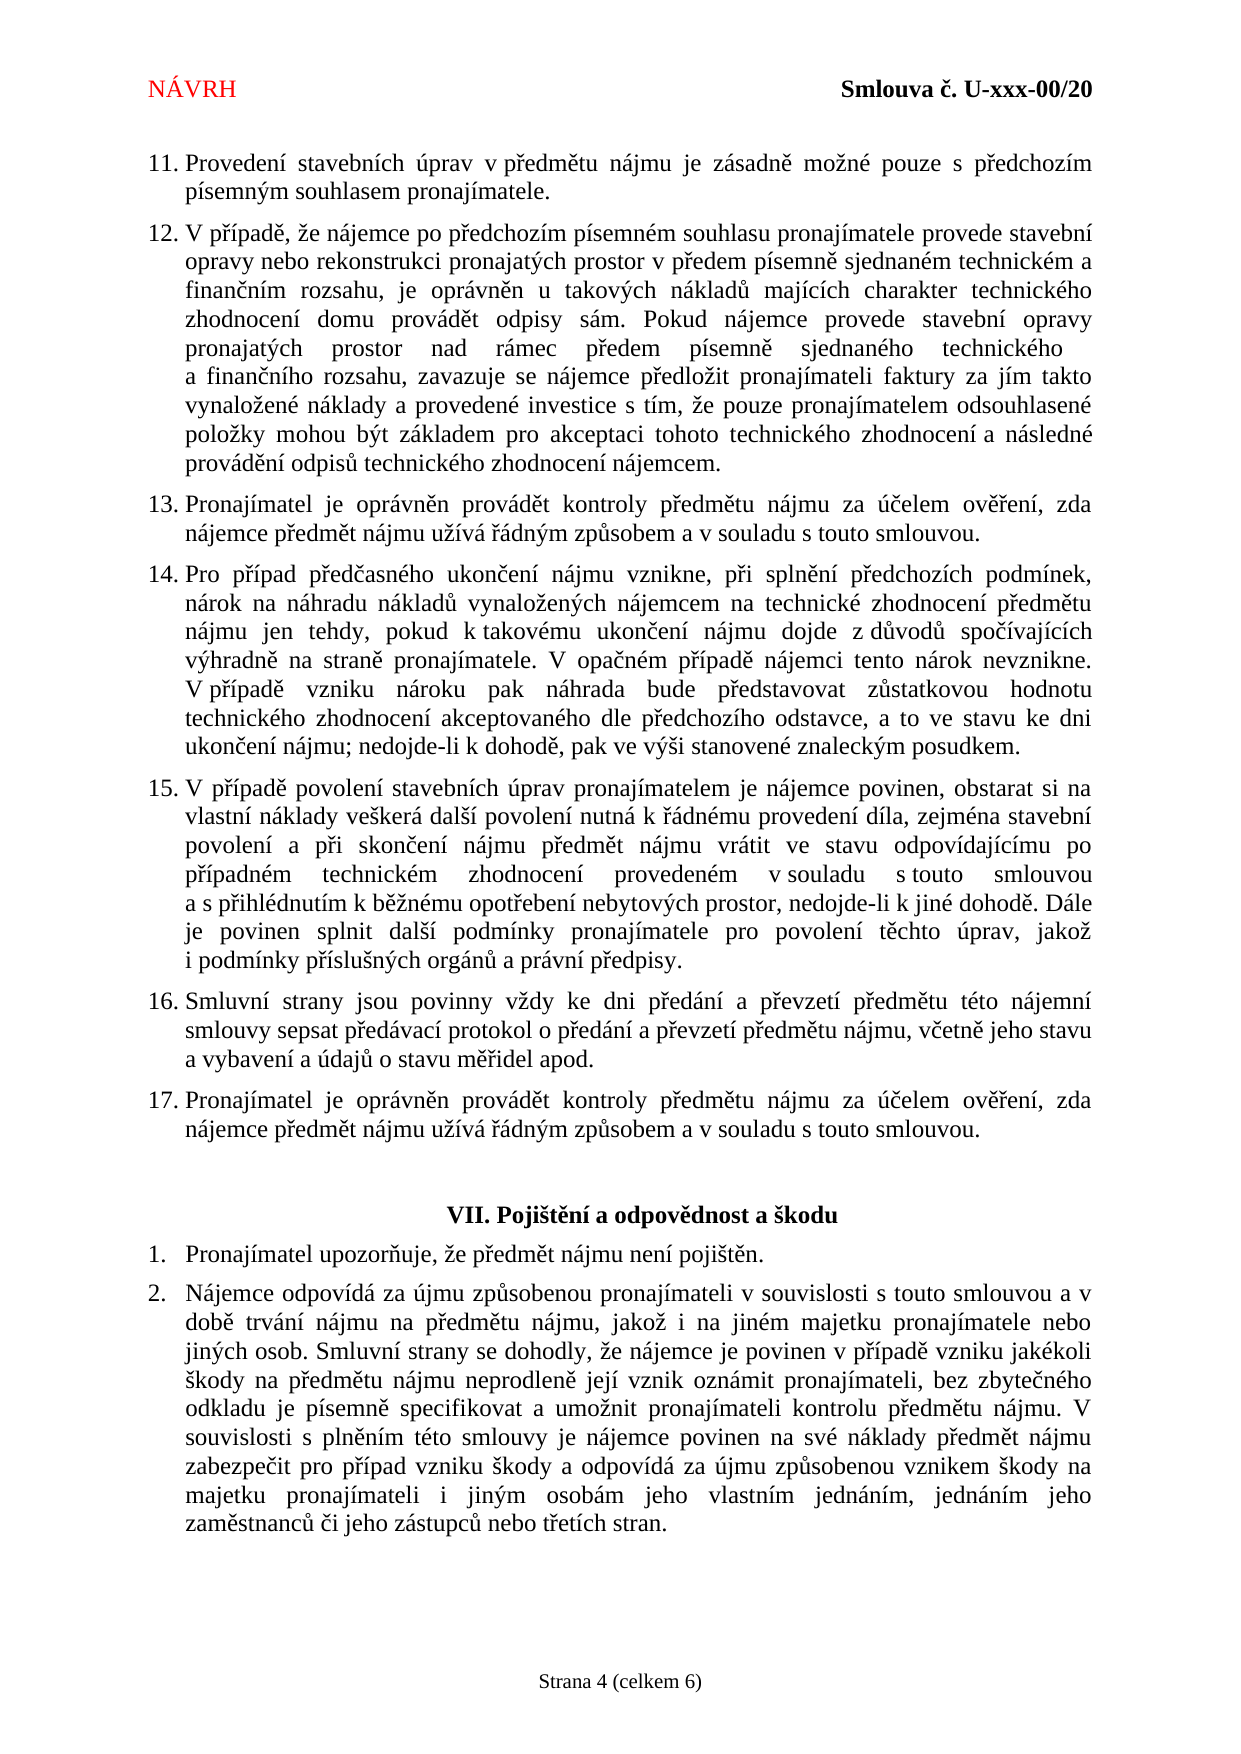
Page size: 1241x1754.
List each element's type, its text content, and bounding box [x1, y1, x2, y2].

list Pro případ předčasného ukončení nájmu vznikne, při splnění předchozích podmínek, nárok na náhradu nákladů vynaložených nájemcem na technické zhodnocení předmětu nájmu jen tehdy, pokud k takovému ukončení nájmu dojde z důvodů spočívajících výhradně na straně pronajímatele. V opačném případě nájemci tento nárok nevznikne. V případě vzniku nároku pak náhrada bude představovat zůstatkovou hodnotu technického zhodnocení akceptovaného dle předchozího odstavce, a to ve stavu ke dni ukončení nájmu; nedojde-li k dohodě, pak ve výši stanovené znaleckým posudkem. [148, 559, 1093, 760]
list Provedení stavebních úprav v předmětu nájmu je zásadně možné pouze s předchozím písemným souhlasem pronajímatele. [148, 148, 1093, 205]
list Smluvní strany jsou povinny vždy ke dni předání a převzetí předmětu této nájemní smlouvy sepsat předávací protokol o předání a převzetí předmětu nájmu, včetně jeho stavu a vybavení a údajů o stavu měřidel apod. [148, 986, 1093, 1073]
list Pronajímatel je oprávněn provádět kontroly předmětu nájmu za účelem ověření, zda nájemce předmět nájmu užívá řádným způsobem a v souladu s touto smlouvou. [148, 1085, 1093, 1143]
list V případě povolení stavebních úprav pronajímatelem je nájemce povinen, obstarat si na vlastní náklady veškerá další povolení nutná k řádnému provedení díla, zejména stavební povolení a při skončení nájmu předmět nájmu vrátit ve stavu odpovídajícímu po případném technickém zhodnocení provedeném v souladu s touto smlouvou a s přihlédnutím k běžnému opotřebení nebytových prostor, nedojde-li k jiné dohodě. Dále je povinen splnit další podmínky pronajímatele pro povolení těchto úprav, jakož i podmínky příslušných orgánů a právní předpisy. [148, 773, 1093, 974]
text VII. Pojištění a odpovědnost a škodu [192, 1200, 1093, 1229]
list Pronajímatel upozorňuje, že předmět nájmu není pojištěn. [148, 1239, 1093, 1268]
list Nájemce odpovídá za újmu způsobenou pronajímateli v souvislosti s touto smlouvou a v době trvání nájmu na předmětu nájmu, jakož i na jiném majetku pronajímatele nebo jiných osob. Smluvní strany se dohodly, že nájemce je povinen v případě vzniku jakékoli škody na předmětu nájmu neprodleně její vznik oznámit pronajímateli, bez zbytečného odkladu je písemně specifikovat a umožnit pronajímateli kontrolu předmětu nájmu. V souvislosti s plněním této smlouvy je nájemce povinen na své náklady předmět nájmu zabezpečit pro případ vzniku škody a odpovídá za újmu způsobenou vznikem škody na majetku pronajímateli i jiným osobám jeho vlastním jednáním, jednáním jeho zaměstnanců či jeho zástupců nebo třetích stran. [148, 1278, 1093, 1537]
list V případě, že nájemce po předchozím písemném souhlasu pronajímatele provede stavební opravy nebo rekonstrukci pronajatých prostor v předem písemně sjednaném technickém a finančním rozsahu, je oprávněn u takových nákladů majících charakter technického zhodnocení domu provádět odpisy sám. Pokud nájemce provede stavební opravy pronajatých prostor nad rámec předem písemně sjednaného technického a finančního rozsahu, zavazuje se nájemce předložit pronajímateli faktury za jím takto vynaložené náklady a provedené investice s tím, že pouze pronajímatelem odsouhlasené položky mohou být základem pro akceptaci tohoto technického zhodnocení a následné provádění odpisů technického zhodnocení nájemcem. [148, 218, 1093, 476]
list Pronajímatel je oprávněn provádět kontroly předmětu nájmu za účelem ověření, zda nájemce předmět nájmu užívá řádným způsobem a v souladu s touto smlouvou. [148, 489, 1093, 546]
